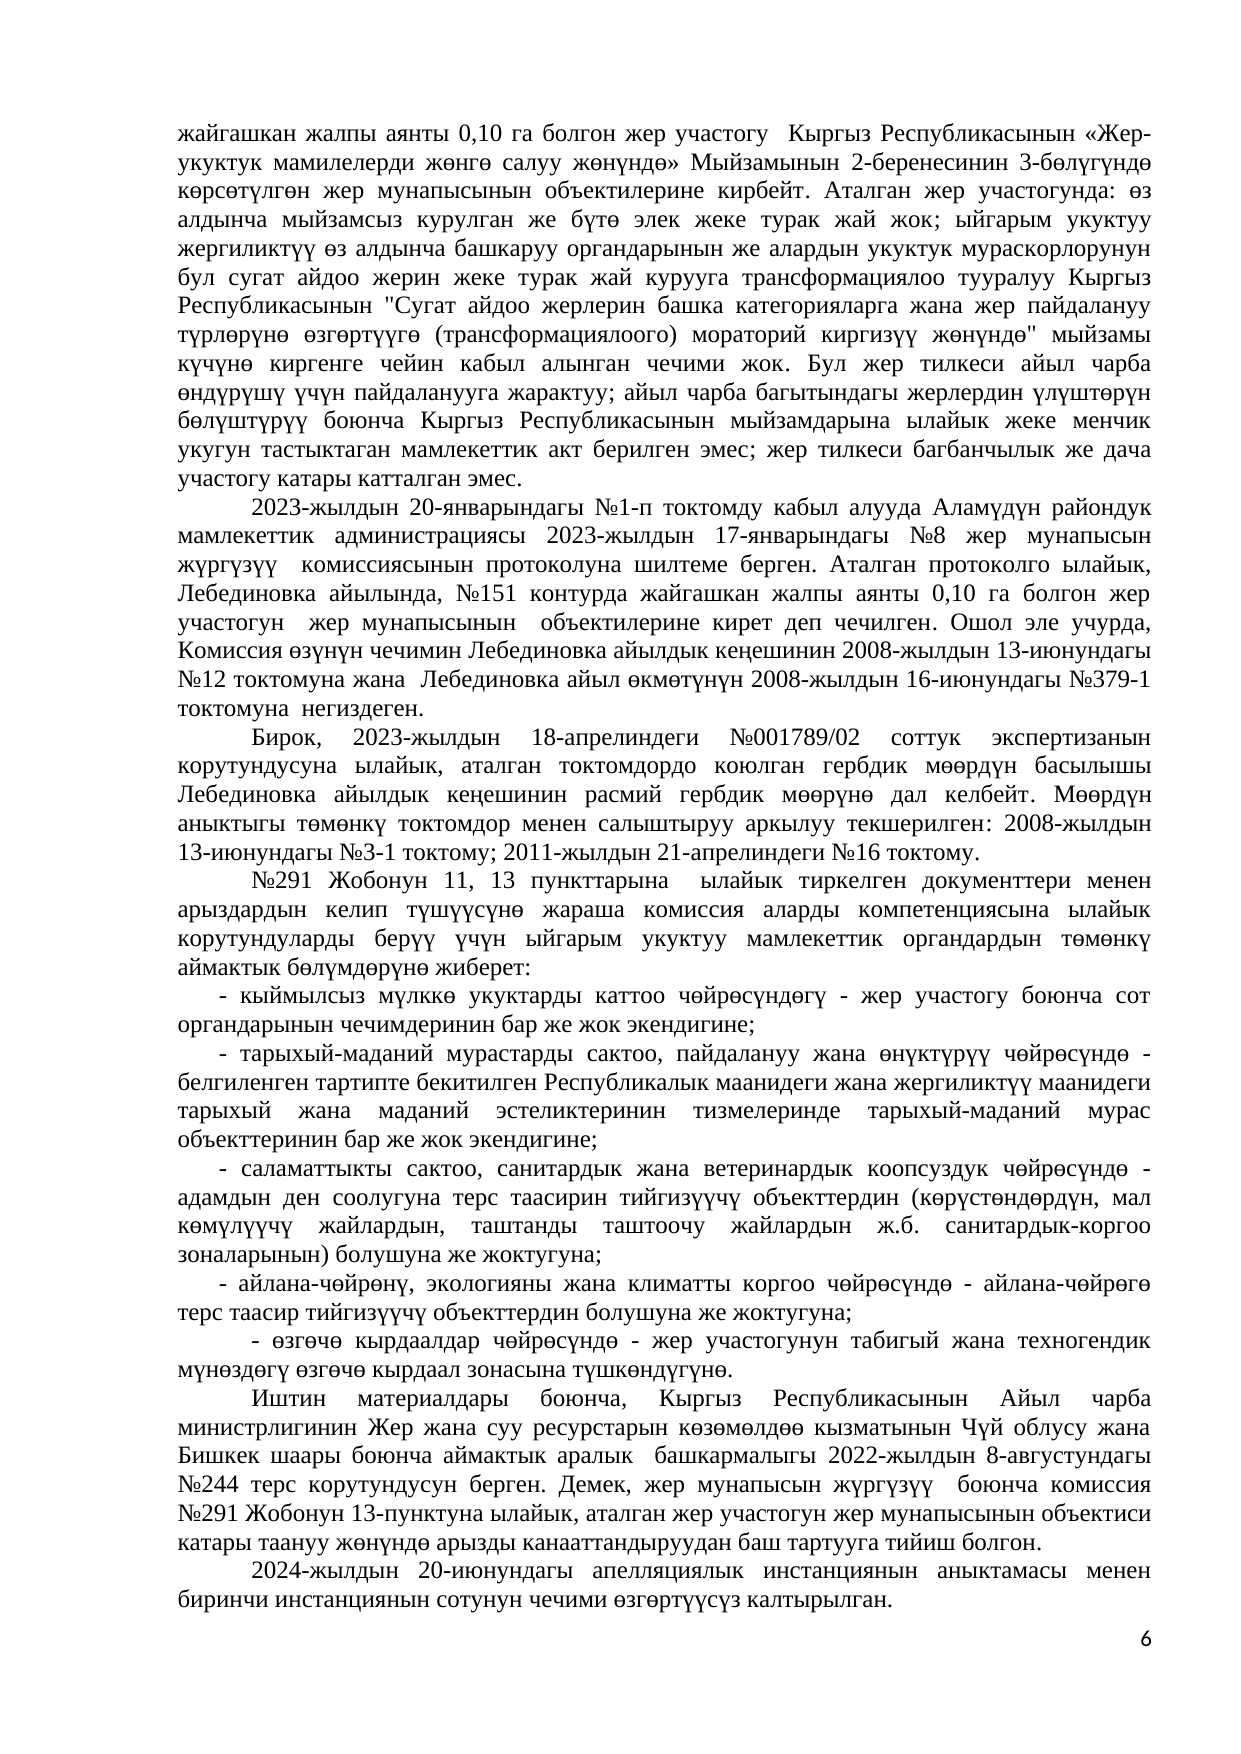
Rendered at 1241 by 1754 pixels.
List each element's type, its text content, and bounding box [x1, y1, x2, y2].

text - саламаттыкты сактоо, санитардык жана ветеринардык коопсуздук чөйрөсүндө - адамдын ден соолугуна терс таасирин тийгизүүчү объекттердин (көрүстөндөрдүн, мал көмүлүүчү жайлардын, таштанды таштоочу жайлардын ж.б. санитардык-коргоо зоналарынын) болушуна же жоктугуна; [177, 1153, 1152, 1268]
text - тарыхый-маданий мурастарды сактоо, пайдалануу жана өнүктүрүү чөйрөсүндө - белгиленген тартипте бекитилген Республикалык маанидеги жана жергиликтүү маанидеги тарыхый жана маданий эстеликтеринин тизмелеринде тарыхый-маданий мурас объекттеринин бар же жок экендигине; [177, 1038, 1152, 1153]
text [177, 1268, 1152, 1613]
text - кыймылсыз мүлккө укуктарды каттоо чөйрөсүндөгү - жер участогу боюнча сот органдарынын чечимдеринин бар же жок экендигине; [177, 981, 1152, 1038]
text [177, 118, 1152, 981]
